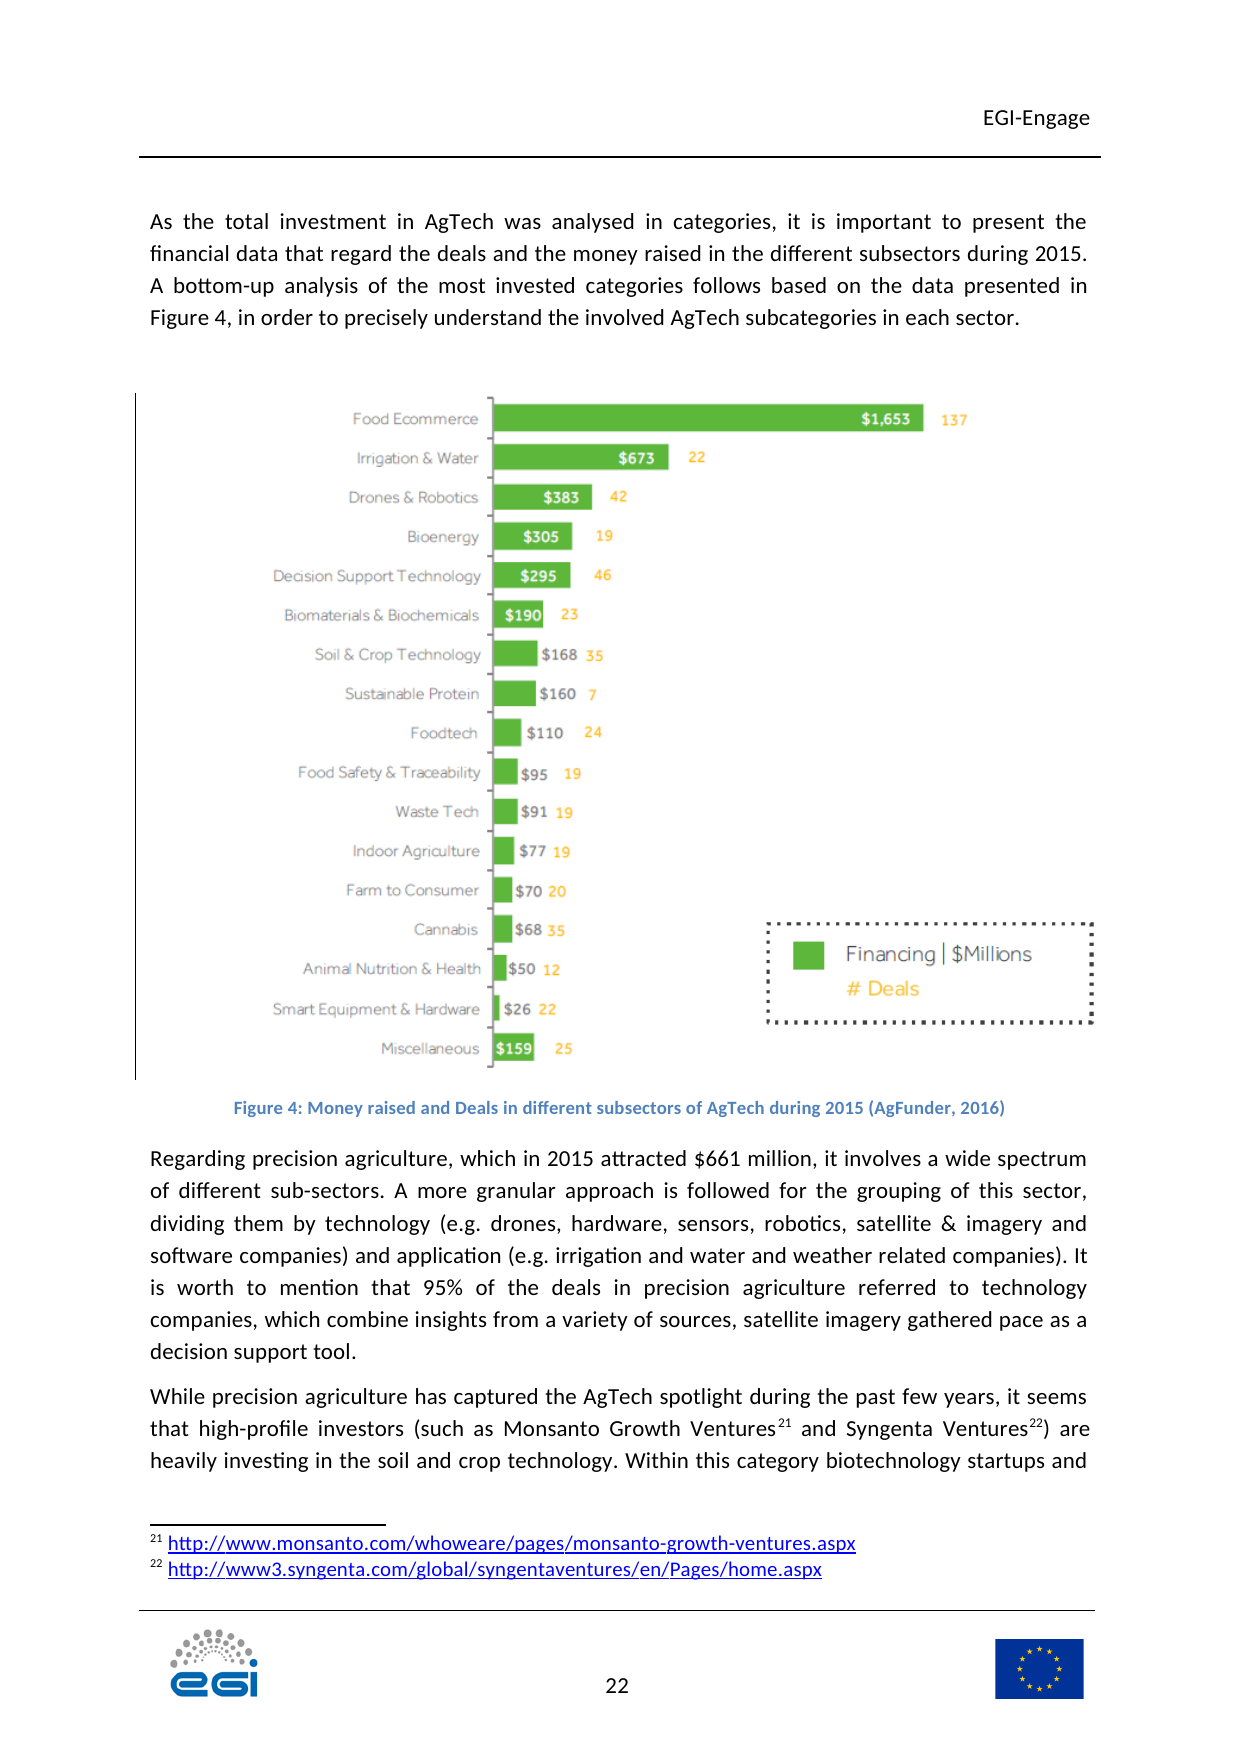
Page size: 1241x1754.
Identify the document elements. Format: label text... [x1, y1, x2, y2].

picture [255, 392, 1097, 1074]
picture [995, 1639, 1084, 1699]
picture [150, 1627, 276, 1699]
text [150, 1382, 1090, 1474]
text As the total investment in AgTech was analysed in categories, it is important to present the financial data that regard the deals and the money raised in the different subsectors during 2015. A bottom-up analysis of the most invested categories follows based on the data presented in Figure 4, in order to precisely understand the involved AgTech subcategories in each sector. [150, 207, 1090, 331]
text Regarding precision agriculture, which in 2015 attracted $661 million, it involves a wide spectrum of different sub-sectors. A more granular approach is followed for the grouping of this sector, dividing them by technology (e.g. drones, hardware, sensors, robotics, satellite & imagery and software companies) and application (e.g. irrigation and water and weather related companies). It is worth to mention that 95% of the deals in precision agriculture referred to technology companies, which combine insights from a variety of sources, satellite imagery gathered pace as a decision support tool. [150, 1144, 1090, 1365]
